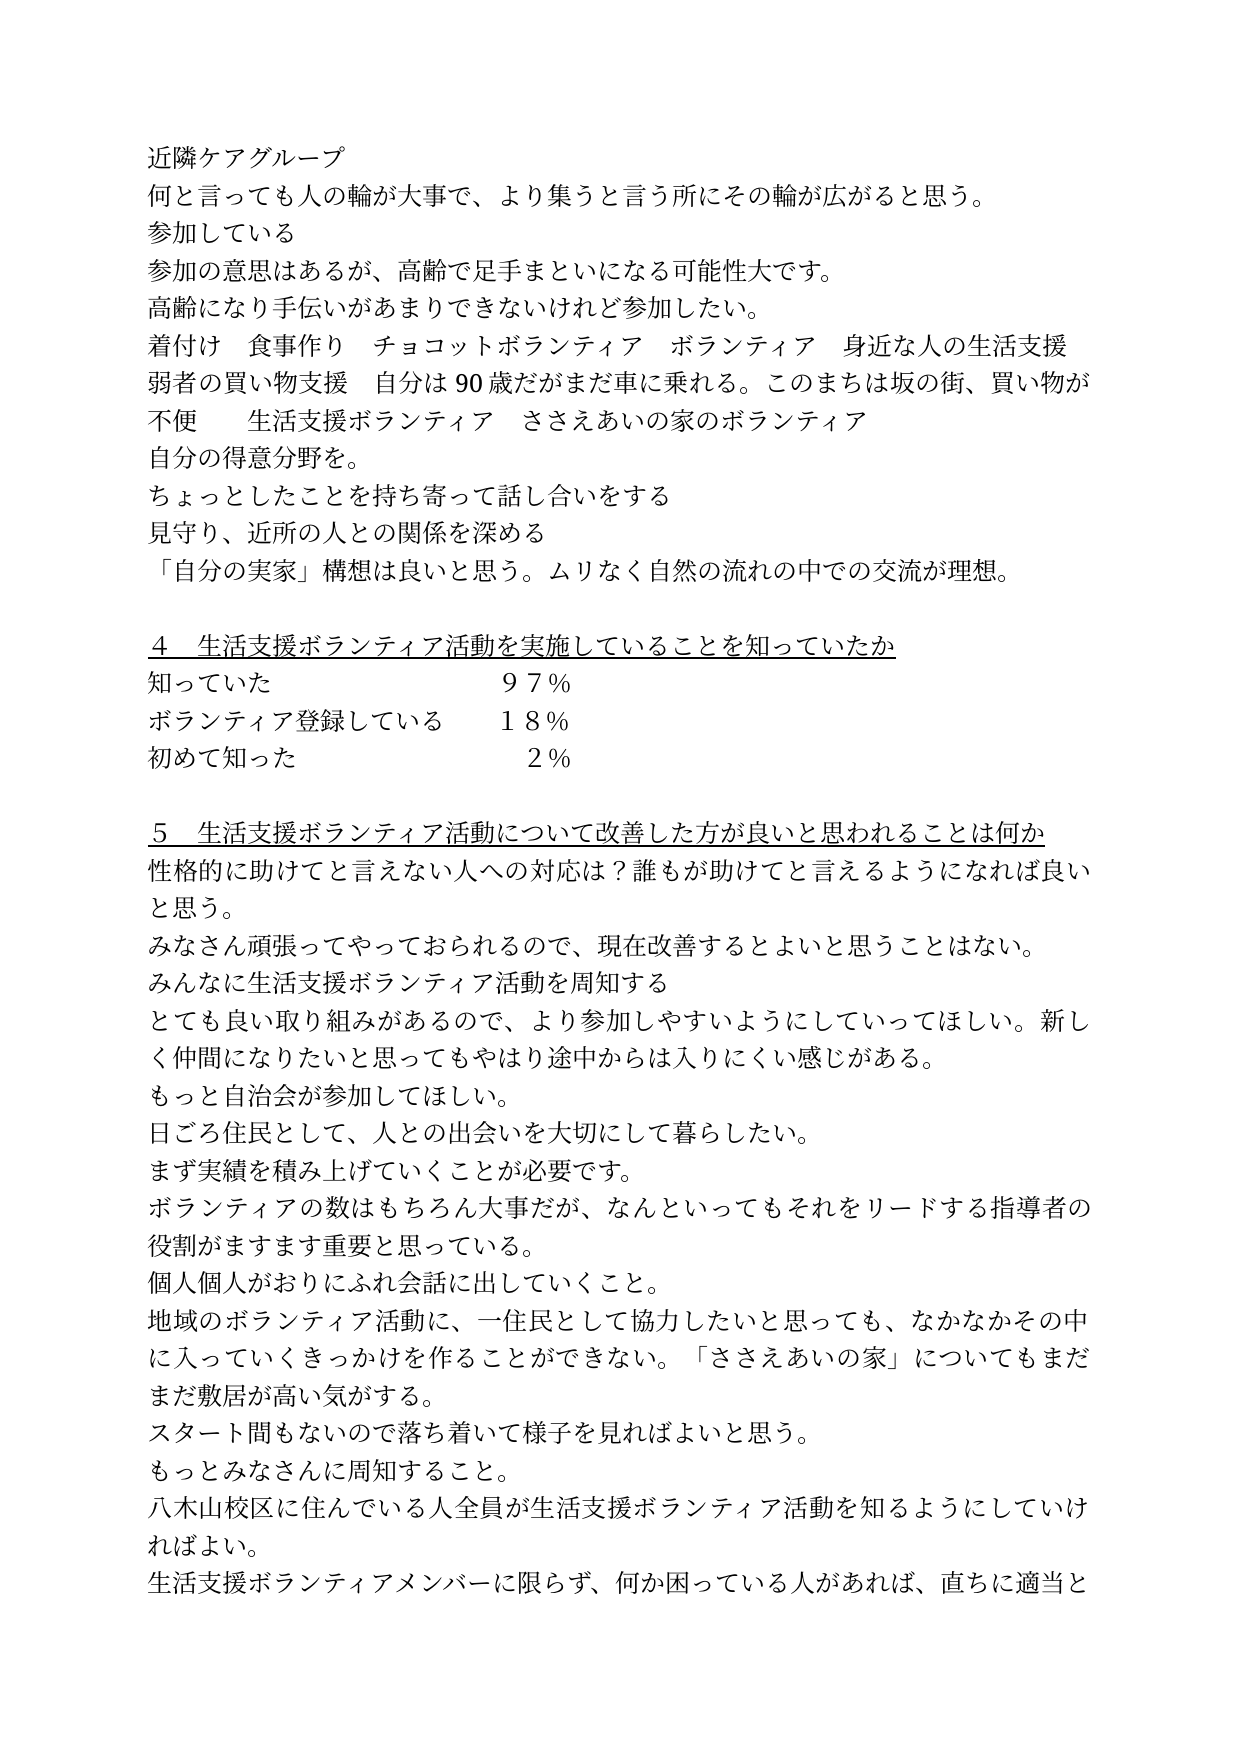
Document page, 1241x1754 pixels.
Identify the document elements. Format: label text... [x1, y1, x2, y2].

text 弱者の買い物支援 自分は90歳だがまだ車に乗れる。このまちは坂の街、買い物が不便 生活支援ボランティア ささえあいの家のボランティア [148, 363, 1092, 438]
text みなさん頑張ってやっておられるので、現在改善するとよいと思うことはない。 [148, 926, 1092, 963]
text 参加している [148, 213, 1092, 251]
text 八木山校区に住んでいる人全員が生活支援ボランティア活動を知るようにしていければよい。 [148, 1488, 1092, 1563]
text ちょっとしたことを持ち寄って話し合いをする [148, 476, 1092, 513]
text ４ 生活支援ボランティア活動を実施していることを知っていたか [148, 626, 1092, 663]
text 個人個人がおりにふれ会話に出していくこと。 [148, 1263, 1092, 1301]
text とても良い取り組みがあるので、より参加しやすいようにしていってほしい。新しく仲間になりたいと思ってもやはり途中からは入りにくい感じがある。 [148, 1001, 1092, 1076]
text スタート間もないので落ち着いて様子を見ればよいと思う。 [148, 1413, 1092, 1451]
text 着付け 食事作り チョコットボランティア ボランティア 身近な人の生活支援 [148, 326, 1092, 363]
text みんなに生活支援ボランティア活動を周知する [148, 963, 1092, 1001]
text 知っていた ９７％ [148, 663, 1092, 701]
text 「自分の実家」構想は良いと思う。ムリなく自然の流れの中での交流が理想。 [148, 551, 1092, 588]
text もっと自治会が参加してほしい。 [148, 1076, 1092, 1113]
text 見守り、近所の人との関係を深める [148, 513, 1092, 551]
text ５ 生活支援ボランティア活動について改善した方が良いと思われることは何か [148, 813, 1092, 851]
text 高齢になり手伝いがあまりできないけれど参加したい。 [148, 288, 1092, 326]
text 地域のボランティア活動に、一住民として協力したいと思っても、なかなかその中に入っていくきっかけを作ることができない。「ささえあいの家」についてもまだまだ敷居が高い気がする。 [148, 1301, 1092, 1413]
text 初めて知った ２％ [148, 738, 1092, 776]
text 性格的に助けてと言えない人への対応は？誰もが助けてと言えるようになれば良いと思う。 [148, 851, 1092, 926]
text 参加の意思はあるが、高齢で足手まといになる可能性大です。 [148, 251, 1092, 288]
text 何と言っても人の輪が大事で、より集うと言う所にその輪が広がると思う。 [148, 176, 1092, 213]
text 自分の得意分野を。 [148, 438, 1092, 476]
text ボランティア登録している １８％ [148, 701, 1092, 738]
text もっとみなさんに周知すること。 [148, 1451, 1092, 1488]
text 近隣ケアグループ [148, 138, 1092, 176]
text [148, 1563, 1092, 1601]
text 日ごろ住民として、人との出会いを大切にして暮らしたい。 [148, 1113, 1092, 1151]
text ボランティアの数はもちろん大事だが、なんといってもそれをリードする指導者の役割がますます重要と思っている。 [148, 1188, 1092, 1263]
text まず実績を積み上げていくことが必要です。 [148, 1151, 1092, 1188]
